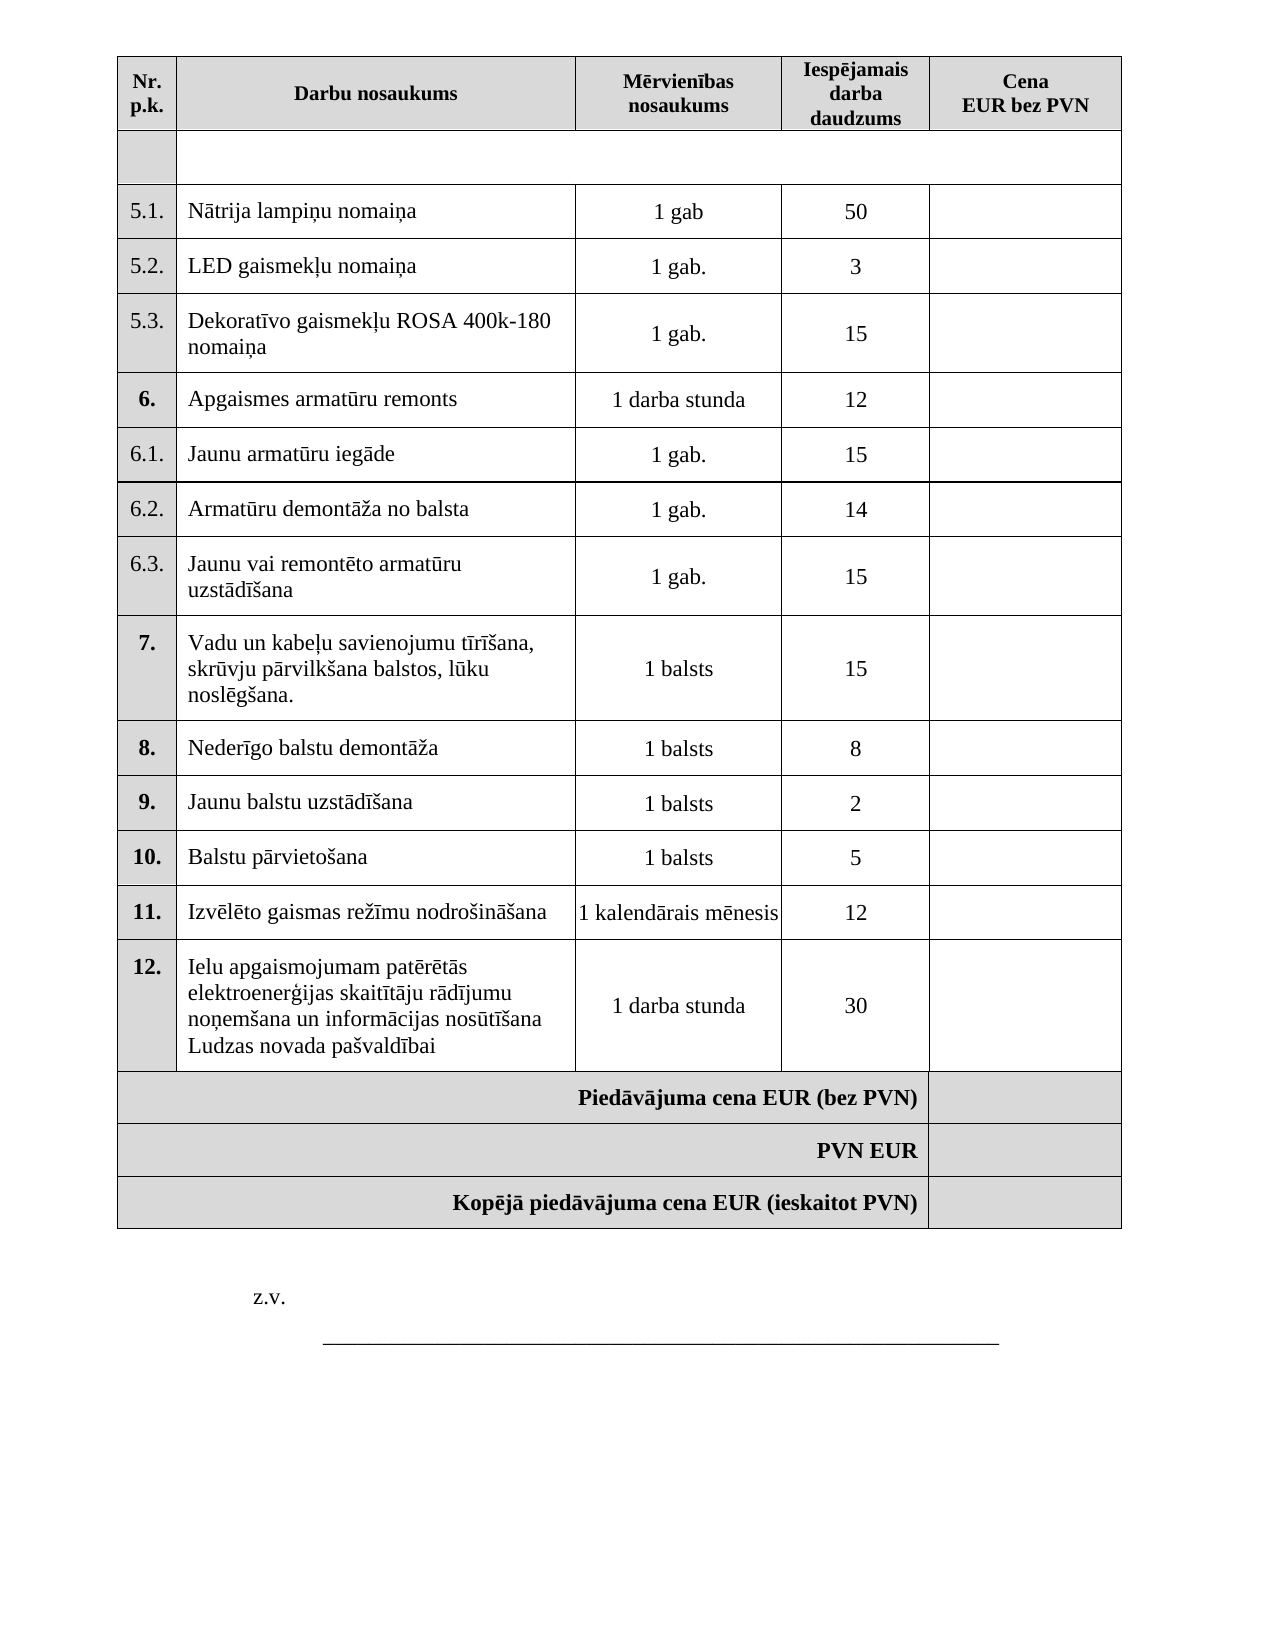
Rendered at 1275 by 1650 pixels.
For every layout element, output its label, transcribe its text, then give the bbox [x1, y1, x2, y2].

table_cell [929, 1124, 1121, 1176]
table_cell 1 balsts [576, 721, 781, 775]
table_cell 14 [782, 483, 929, 536]
text ___________________________________________________________ [150, 1322, 1172, 1348]
table_cell Piedāvājuma cena EUR (bez PVN) [118, 1072, 928, 1123]
table_cell Balstu pārvietošana [177, 831, 575, 884]
table_cell 30 [782, 940, 929, 1071]
table_cell 7. [118, 616, 176, 720]
table_cell [929, 1177, 1121, 1228]
table_cell 6.1. [118, 428, 176, 481]
table_cell 12 [782, 886, 929, 939]
table_header Iespējamais darba daudzums [782, 57, 929, 129]
table_cell Vadu un kabeļu savienojumu tīrīšana, skrūvju pārvilkšana balstos, lūku noslēgšana. [177, 616, 575, 720]
table_header Mērvienības nosaukums [576, 57, 781, 129]
table_cell 1 gab. [576, 239, 781, 293]
table_cell 6. [118, 373, 176, 427]
table_cell Kopējā piedāvājuma cena EUR (ieskaitot PVN) [118, 1177, 928, 1228]
table_cell [930, 616, 1121, 720]
table_cell [929, 1072, 1121, 1123]
table_cell [930, 721, 1121, 775]
table_cell Izvēlēto gaismas režīmu nodrošināšana [177, 886, 575, 939]
table_header Darbu nosaukums [177, 57, 575, 129]
table_cell 8. [118, 721, 176, 775]
table_cell 6.2. [118, 483, 176, 536]
table_cell 1 gab. [576, 294, 781, 372]
table_cell 1 balsts [576, 616, 781, 720]
table_cell 1 gab. [576, 428, 781, 481]
table_cell 1 gab. [576, 537, 781, 615]
table_cell 1 kalendārais mēnesis [576, 886, 781, 939]
table_cell Dekoratīvo gaismekļu ROSA 400k-180 nomaiņa [177, 294, 575, 372]
table_cell [930, 294, 1121, 372]
table_cell [930, 537, 1121, 615]
table_cell 12. [118, 940, 176, 1071]
table_cell LED gaismekļu nomaiņa [177, 239, 575, 293]
table_cell Jaunu vai remontēto armatūru uzstādīšana [177, 537, 575, 615]
table_cell [930, 373, 1121, 427]
table_cell Nātrija lampiņu nomaiņa [177, 185, 575, 238]
table_cell 8 [782, 721, 929, 775]
table_cell 5. [118, 131, 176, 183]
table_cell 1 balsts [576, 831, 781, 884]
table_cell 1 darba stunda [576, 373, 781, 427]
table_cell [930, 776, 1121, 830]
table_cell [930, 239, 1121, 293]
table_cell 12 [782, 373, 929, 427]
table_header Nr. p.k. [118, 57, 176, 129]
table_cell 1 gab [576, 185, 781, 238]
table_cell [177, 131, 1121, 183]
table_cell Jaunu armatūru iegāde [177, 428, 575, 481]
table_cell [930, 886, 1121, 939]
table_cell 5.3. [118, 294, 176, 372]
table_cell 2 [782, 776, 929, 830]
table_cell 15 [782, 616, 929, 720]
table_cell 10. [118, 831, 176, 884]
table_cell 1 gab. [576, 483, 781, 536]
table_cell Jaunu balstu uzstādīšana [177, 776, 575, 830]
table_cell 3 [782, 239, 929, 293]
table_cell [930, 831, 1121, 884]
table_cell 15 [782, 428, 929, 481]
table_cell [930, 940, 1121, 1071]
table_cell Nederīgo balstu demontāža [177, 721, 575, 775]
table_cell 9. [118, 776, 176, 830]
table_cell [930, 185, 1121, 238]
table_cell Ielu apgaismojumam patērētās elektroenerģijas skaitītāju rādījumu noņemšana un informācijas nosūtīšana Ludzas novada pašvaldībai [177, 940, 575, 1071]
table_cell [930, 428, 1121, 481]
table_cell 15 [782, 537, 929, 615]
table_cell 1 darba stunda [576, 940, 781, 1071]
table_cell 5 [782, 831, 929, 884]
table_cell 5.2. [118, 239, 176, 293]
text z.v. [150, 1283, 1172, 1309]
table_cell 50 [782, 185, 929, 238]
table_cell Apgaismes armatūru remonts [177, 373, 575, 427]
table_cell 1 balsts [576, 776, 781, 830]
table_header Cena EUR bez PVN [930, 57, 1121, 129]
table_cell 6.3. [118, 537, 176, 615]
table_cell PVN EUR [118, 1124, 928, 1176]
table_cell 15 [782, 294, 929, 372]
table_cell 11. [118, 886, 176, 939]
table_cell 5.1. [118, 185, 176, 238]
table_cell Armatūru demontāža no balsta [177, 483, 575, 536]
table_cell [930, 483, 1121, 536]
